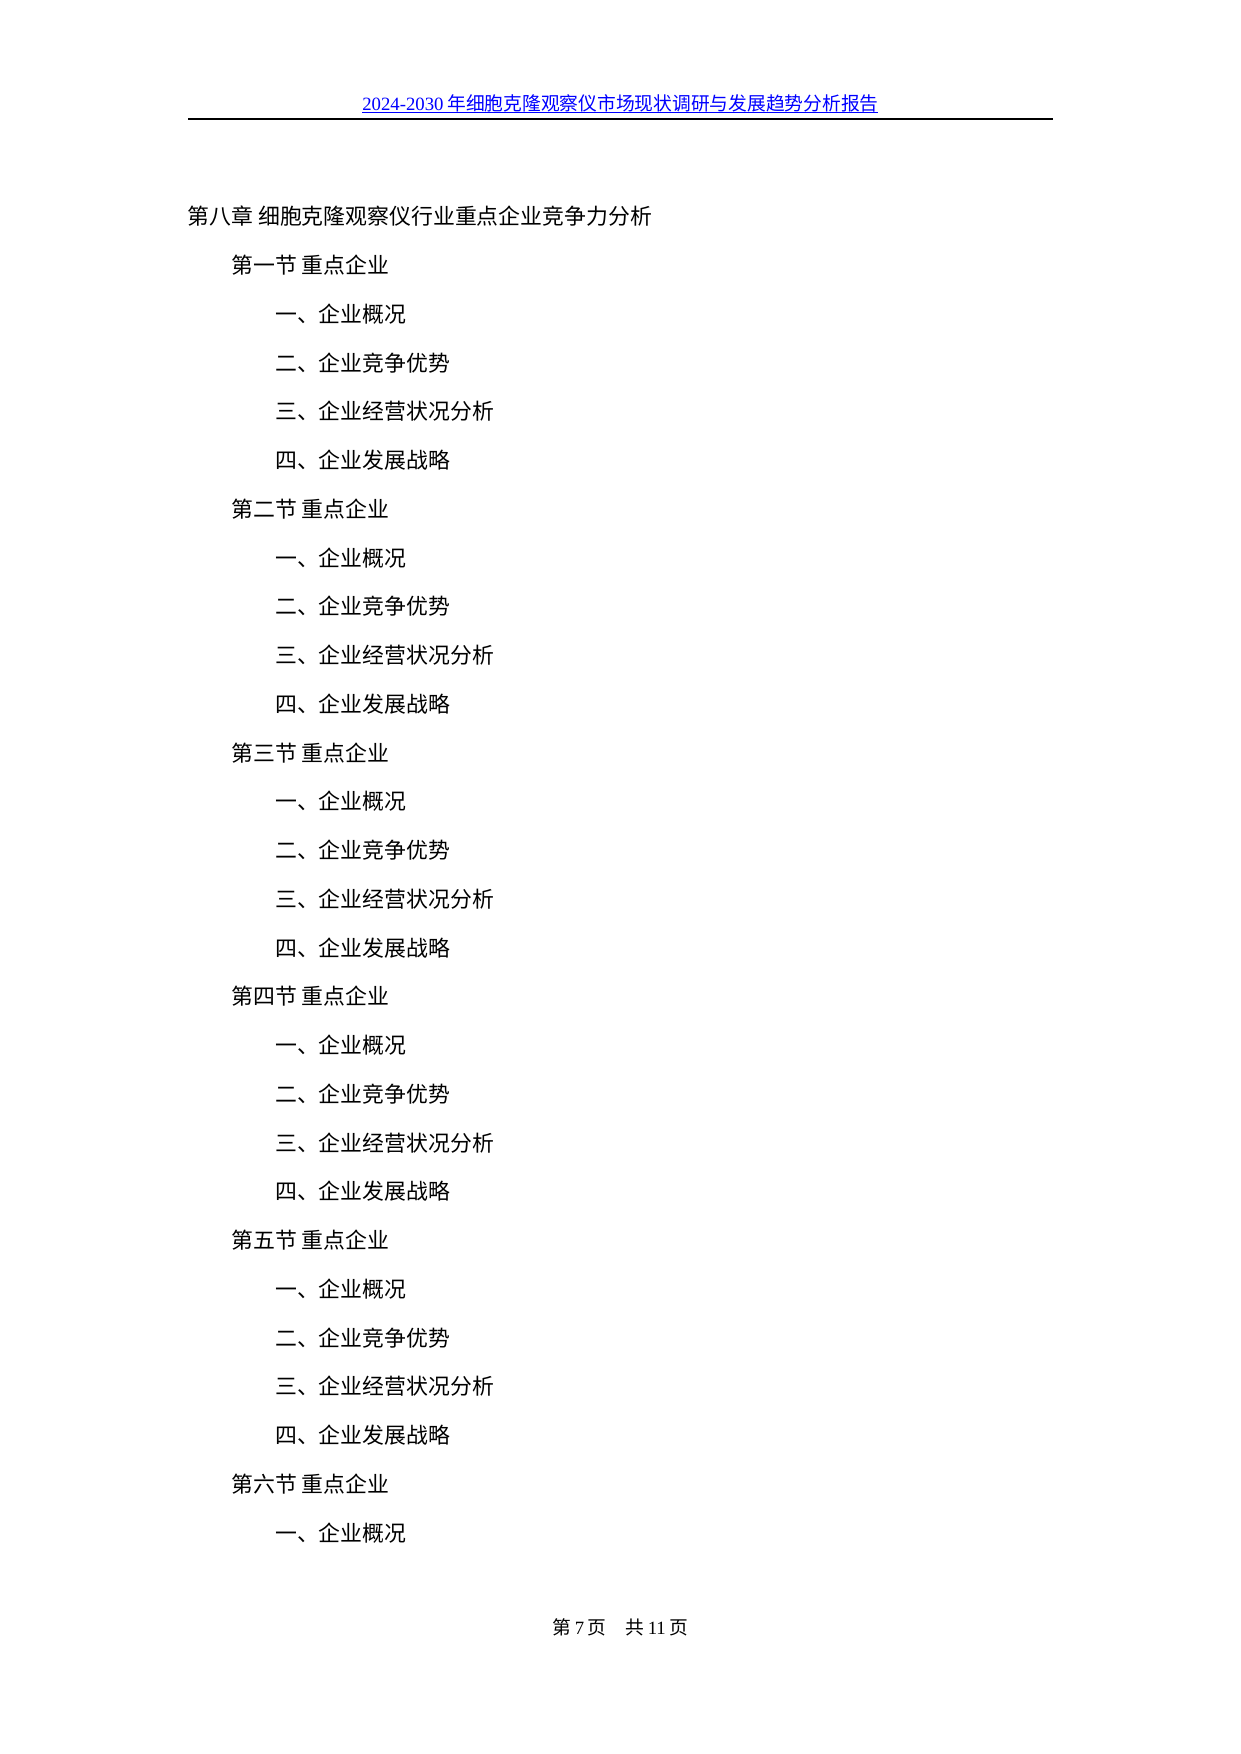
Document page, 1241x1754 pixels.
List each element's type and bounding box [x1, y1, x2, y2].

text [187, 150, 1053, 1548]
